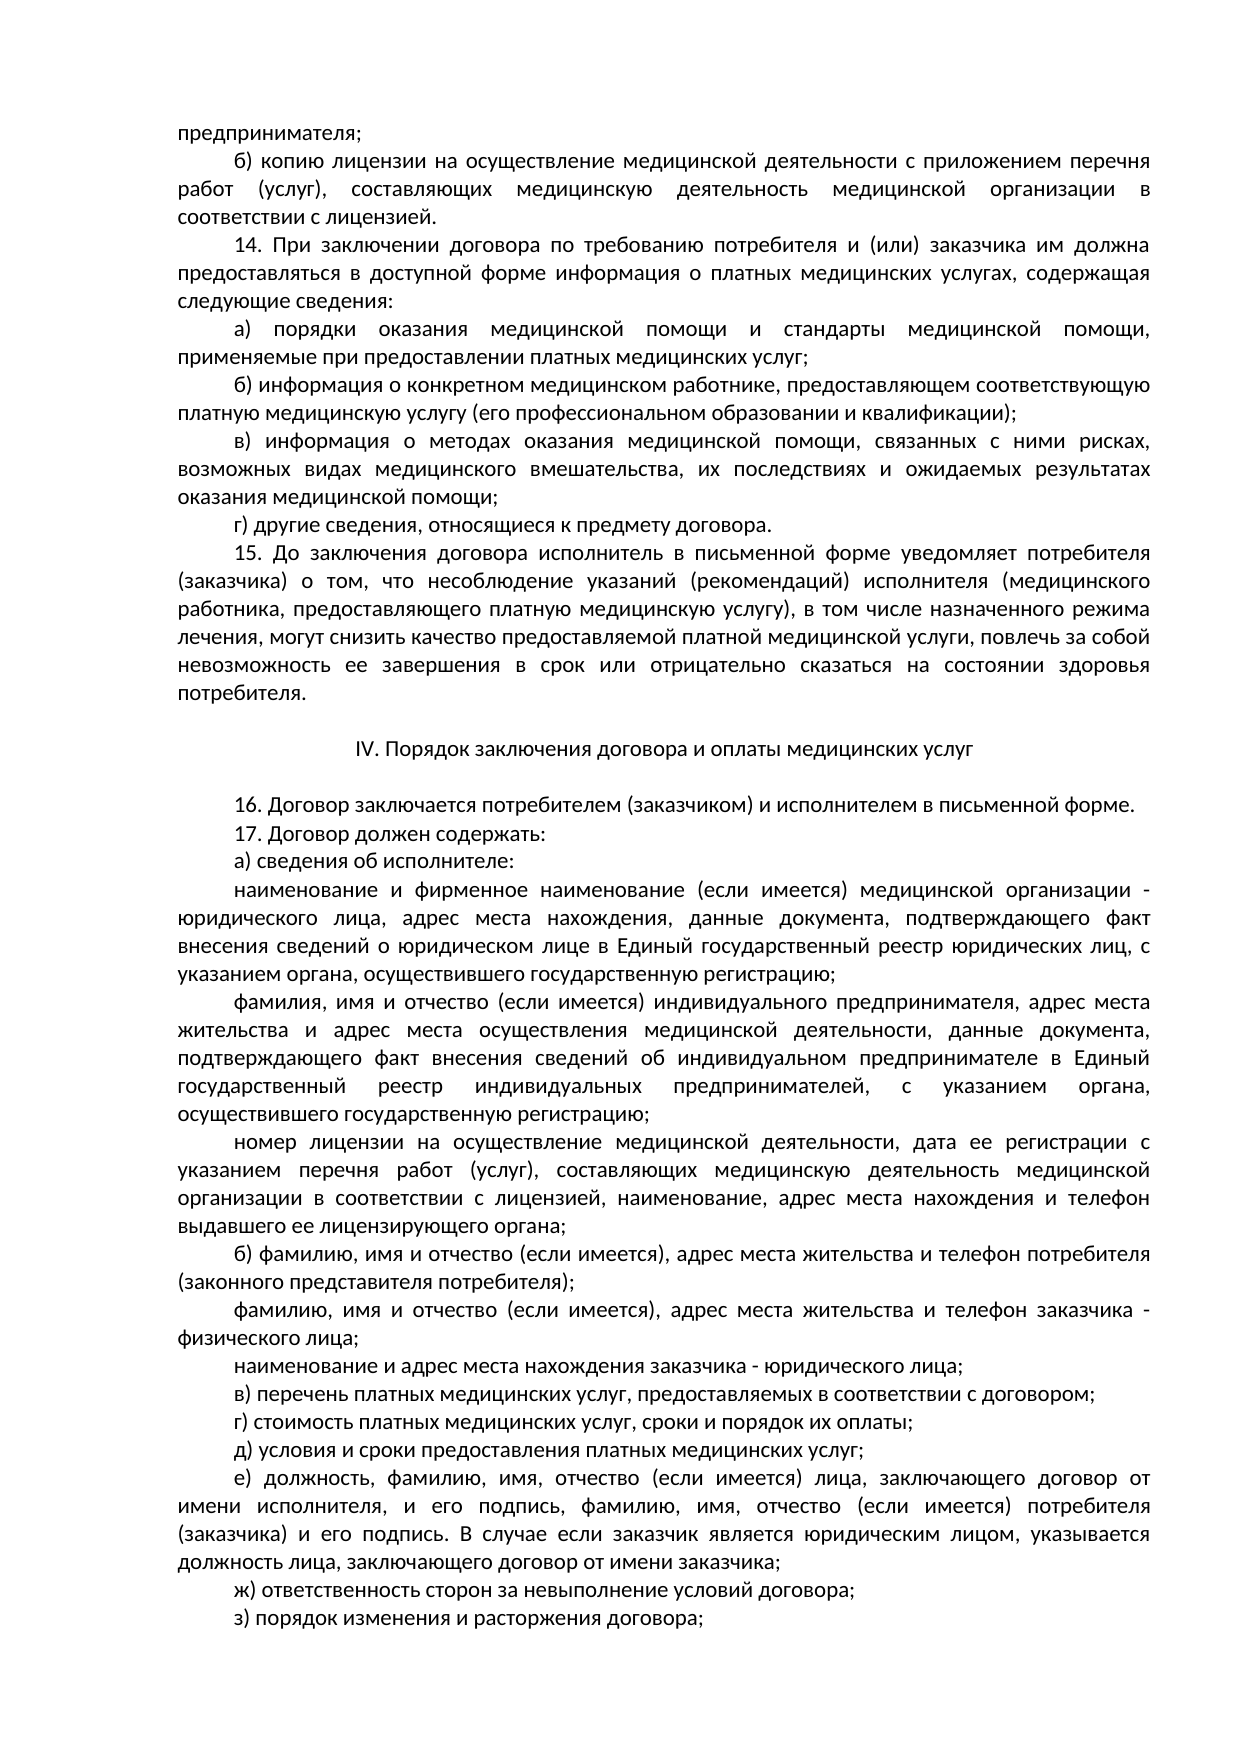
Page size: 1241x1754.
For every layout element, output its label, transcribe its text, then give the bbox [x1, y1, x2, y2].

text г) стоимость платных медицинских услуг, сроки и порядок их оплаты; [177, 1407, 1152, 1435]
text а) порядки оказания медицинской помощи и стандарты медицинской помощи, применяемые при предоставлении платных медицинских услуг; [177, 314, 1152, 370]
text фамилия, имя и отчество (если имеется) индивидуального предпринимателя, адрес места жительства и адрес места осуществления медицинской деятельности, данные документа, подтверждающего факт внесения сведений об индивидуальном предпринимателе в Единый государственный реестр индивидуальных предпринимателей, с указанием органа, осуществившего государственную регистрацию; [177, 987, 1152, 1127]
text фамилию, имя и отчество (если имеется), адрес места жительства и телефон заказчика - физического лица; [177, 1295, 1152, 1351]
text б) фамилию, имя и отчество (если имеется), адрес места жительства и телефон потребителя (законного представителя потребителя); [177, 1239, 1152, 1295]
text номер лицензии на осуществление медицинской деятельности, дата ее регистрации с указанием перечня работ (услуг), составляющих медицинскую деятельность медицинской организации в соответствии с лицензией, наименование, адрес места нахождения и телефон выдавшего ее лицензирующего органа; [177, 1127, 1152, 1239]
text а) сведения об исполнителе: [177, 847, 1152, 875]
text г) другие сведения, относящиеся к предмету договора. [177, 510, 1152, 538]
text наименование и фирменное наименование (если имеется) медицинской организации - юридического лица, адрес места нахождения, данные документа, подтверждающего факт внесения сведений о юридическом лице в Единый государственный реестр юридических лиц, с указанием органа, осуществившего государственную регистрацию; [177, 875, 1152, 987]
text 16. Договор заключается потребителем (заказчиком) и исполнителем в письменной форме. [177, 791, 1152, 819]
text з) порядок изменения и расторжения договора; [177, 1603, 1152, 1631]
text 14. При заключении договора по требованию потребителя и (или) заказчика им должна предоставляться в доступной форме информация о платных медицинских услугах, содержащая следующие сведения: [177, 230, 1152, 314]
text в) информация о методах оказания медицинской помощи, связанных с ними рисках, возможных видах медицинского вмешательства, их последствиях и ожидаемых результатах оказания медицинской помощи; [177, 426, 1152, 510]
text 15. До заключения договора исполнитель в письменной форме уведомляет потребителя (заказчика) о том, что несоблюдение указаний (рекомендаций) исполнителя (медицинского работника, предоставляющего платную медицинскую услугу), в том числе назначенного режима лечения, могут снизить качество предоставляемой платной медицинской услуги, повлечь за собой невозможность ее завершения в срок или отрицательно сказаться на состоянии здоровья потребителя. [177, 538, 1152, 707]
text ж) ответственность сторон за невыполнение условий договора; [177, 1575, 1152, 1603]
text д) условия и сроки предоставления платных медицинских услуг; [177, 1435, 1152, 1463]
text е) должность, фамилию, имя, отчество (если имеется) лица, заключающего договор от имени исполнителя, и его подпись, фамилию, имя, отчество (если имеется) потребителя (заказчика) и его подпись. В случае если заказчик является юридическим лицом, указывается должность лица, заключающего договор от имени заказчика; [177, 1463, 1152, 1575]
text 17. Договор должен содержать: [177, 819, 1152, 847]
text IV. Порядок заключения договора и оплаты медицинских услуг [177, 734, 1152, 763]
text б) копию лицензии на осуществление медицинской деятельности с приложением перечня работ (услуг), составляющих медицинскую деятельность медицинской организации в соответствии с лицензией. [177, 146, 1152, 230]
text наименование и адрес места нахождения заказчика - юридического лица; [177, 1351, 1152, 1379]
text в) перечень платных медицинских услуг, предоставляемых в соответствии с договором; [177, 1379, 1152, 1407]
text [177, 118, 1152, 146]
text б) информация о конкретном медицинском работнике, предоставляющем соответствующую платную медицинскую услугу (его профессиональном образовании и квалификации); [177, 370, 1152, 426]
